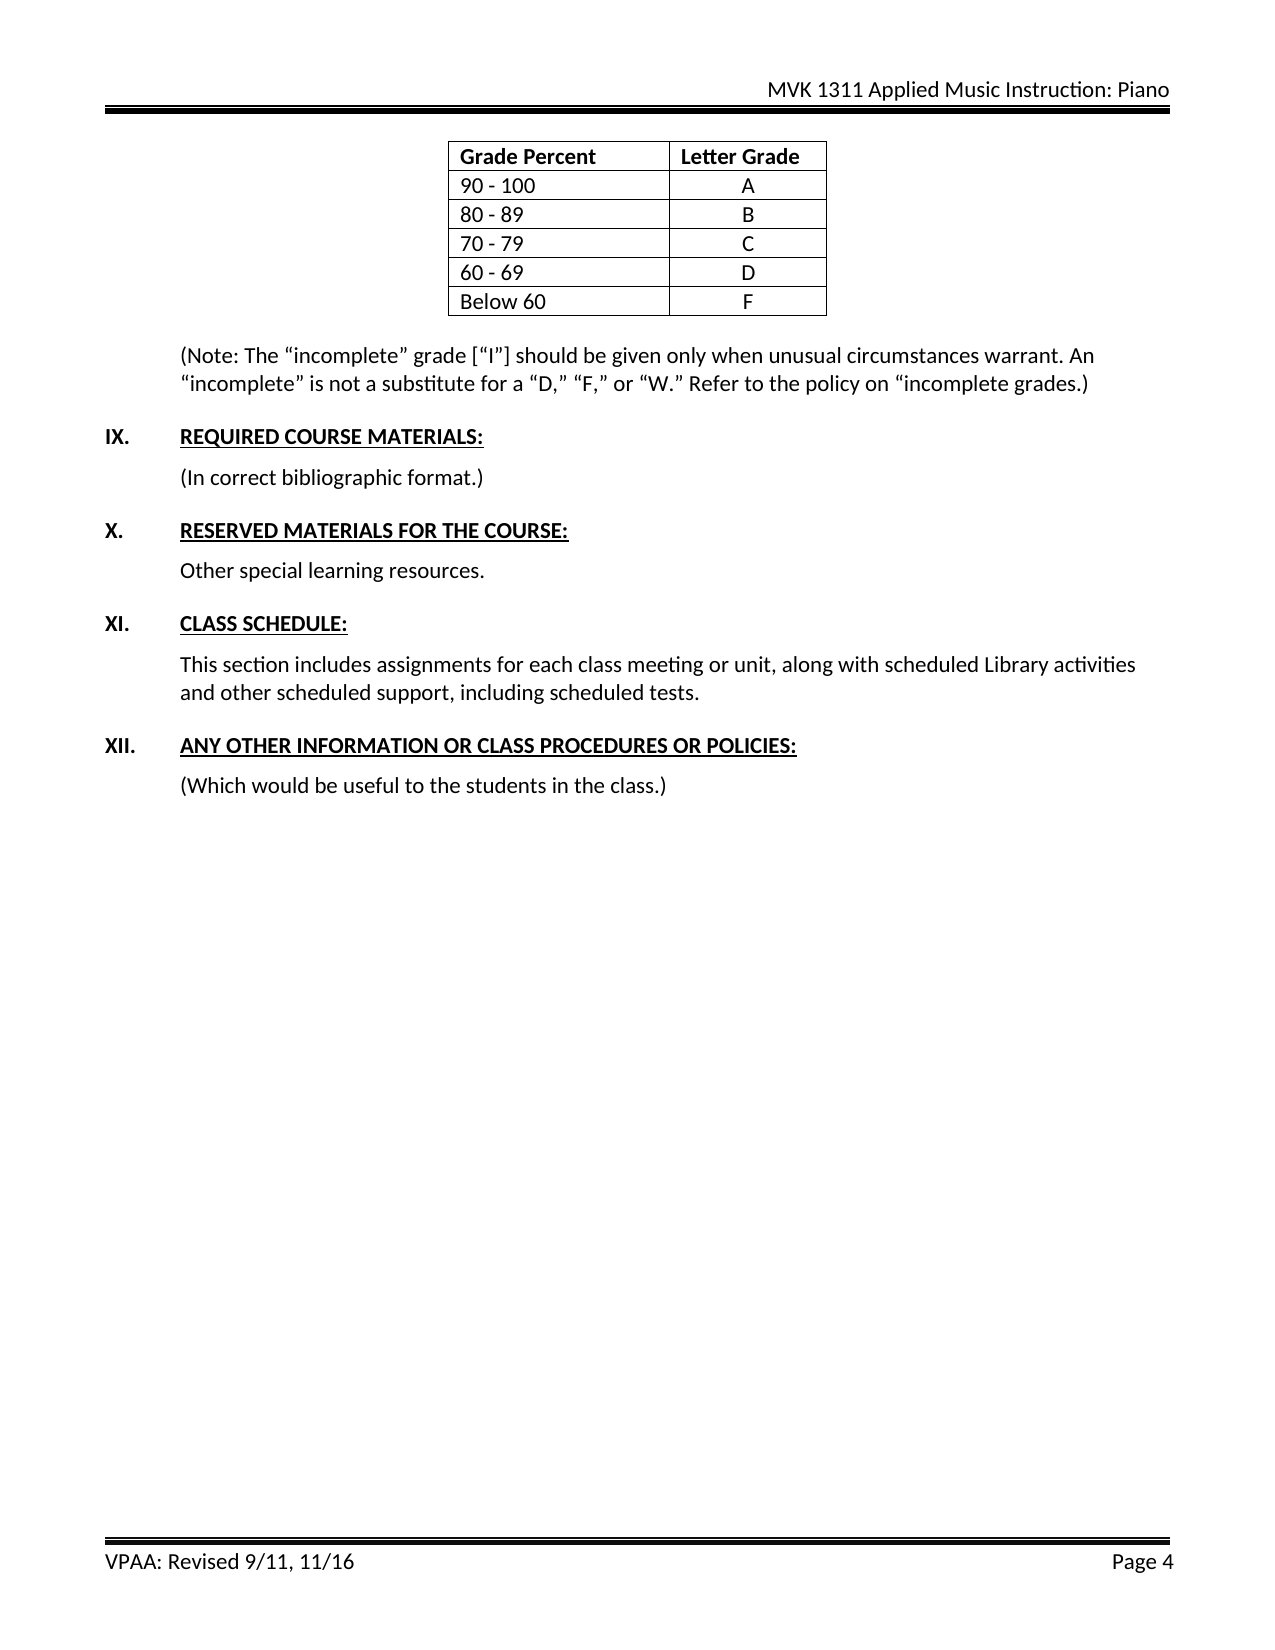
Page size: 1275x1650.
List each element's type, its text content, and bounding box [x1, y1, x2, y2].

text This section includes assignments for each class meeting or unit, along with scheduled Library activities and other scheduled support, including scheduled tests. [180, 650, 1170, 706]
table_cell F [670, 287, 826, 315]
table_cell 80 - 89 [449, 200, 669, 228]
text Other special learning resources. [180, 556, 1170, 584]
subtitle REQUIRED COURSE MATERIALS: [105, 422, 1170, 450]
table_cell 90 - 100 [449, 171, 669, 199]
table_cell B [670, 200, 826, 228]
text (Note: The “incomplete” grade [“I”] should be given only when unusual circumstances warrant. An “incomplete” is not a substitute for a “D,” “F,” or “W.” Refer to the policy on “incomplete grades.) [180, 341, 1170, 397]
subtitle RESERVED MATERIALS FOR THE COURSE: [105, 516, 1170, 544]
table_header Letter Grade [670, 142, 826, 170]
text (Which would be useful to the students in the class.) [180, 772, 1170, 799]
text (In correct bibliographic format.) [180, 463, 1170, 491]
table_header Grade Percent [449, 142, 669, 170]
table_cell D [670, 258, 826, 286]
table_cell Below 60 [449, 287, 669, 315]
table_cell 60 - 69 [449, 258, 669, 286]
table_cell 70 - 79 [449, 229, 669, 257]
table_cell A [670, 171, 826, 199]
subtitle ANY OTHER INFORMATION OR CLASS PROCEDURES OR POLICIES: [105, 731, 1170, 759]
subtitle CLASS SCHEDULE: [105, 609, 1170, 637]
table_cell C [670, 229, 826, 257]
